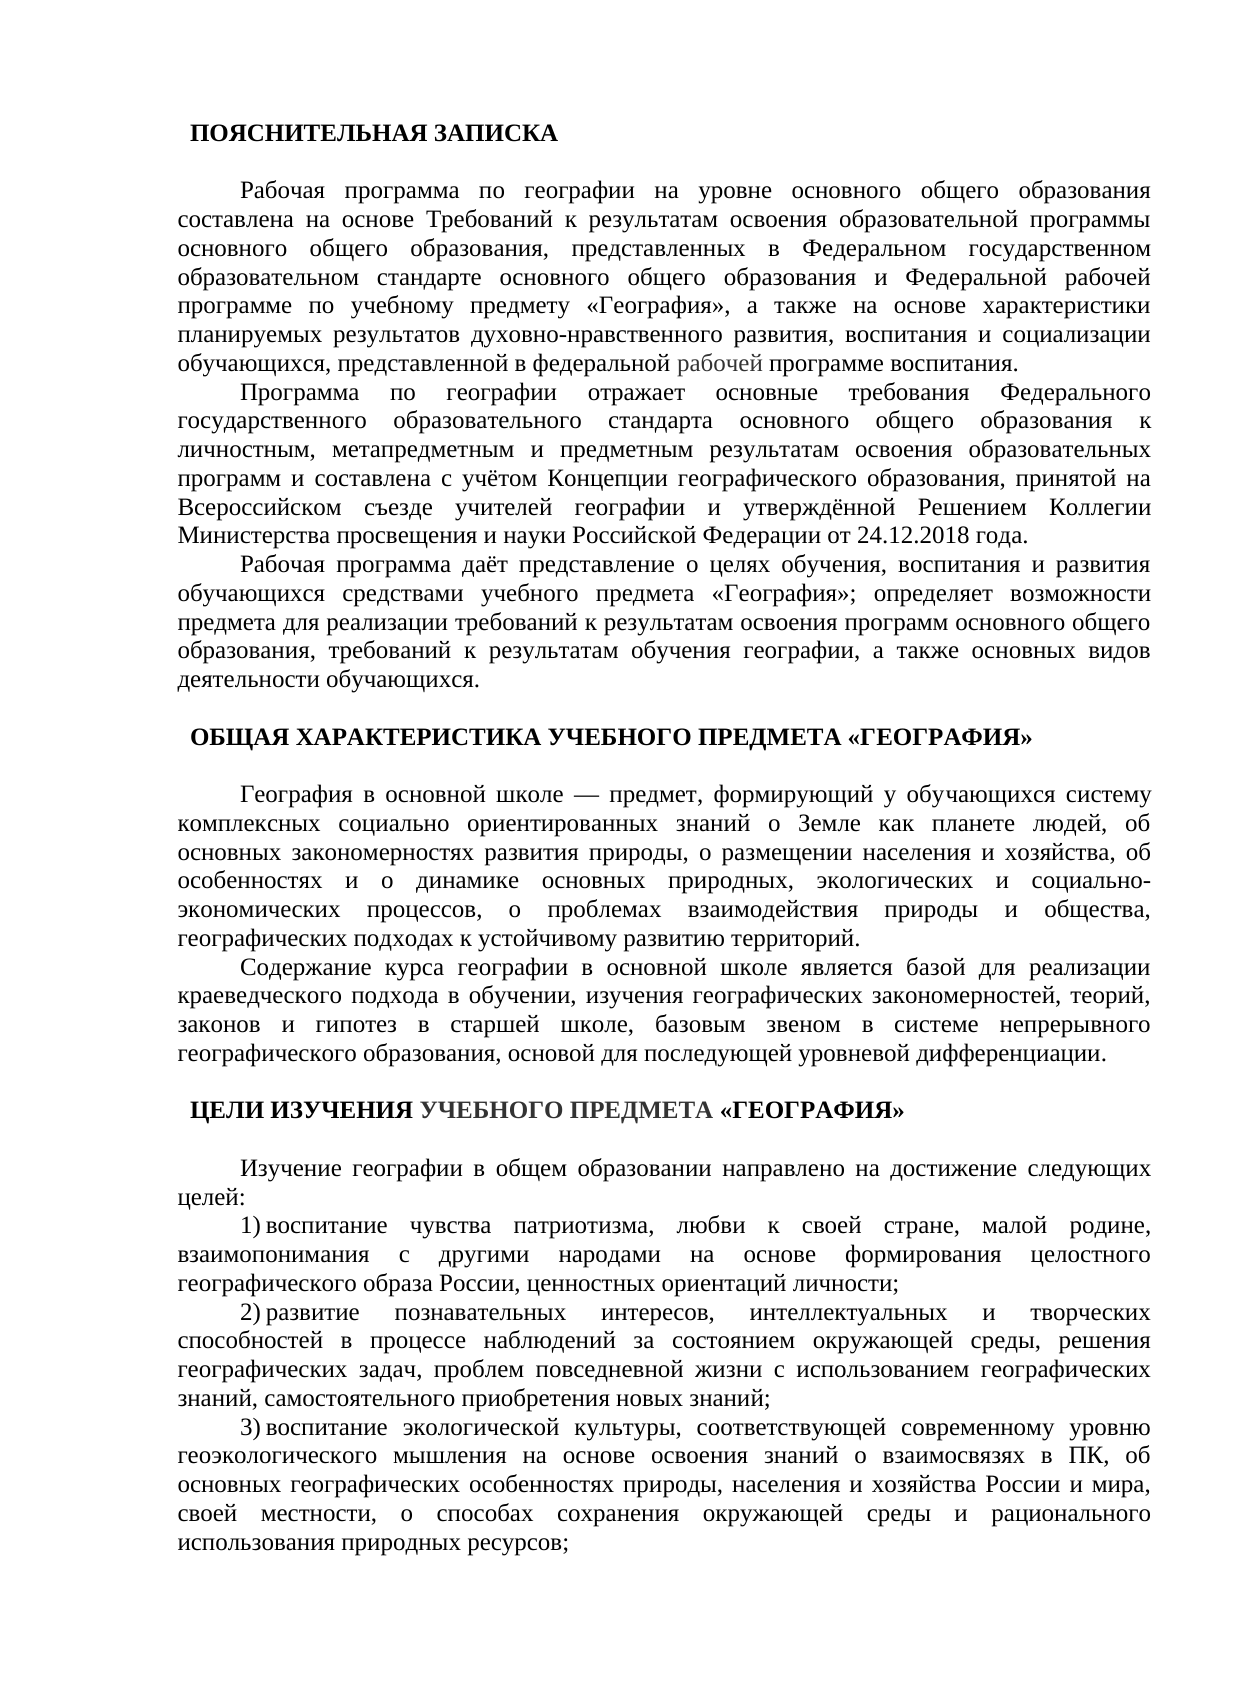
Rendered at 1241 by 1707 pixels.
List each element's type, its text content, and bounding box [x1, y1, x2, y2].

text 2) развитие познавательных интересов, интеллектуальных и творческих способностей в процессе наблюдений за состоянием окружающей среды, решения географических задач, проблем повседневной жизни с использованием географических знаний, самостоятельного приобретения новых знаний; [177, 1297, 1152, 1412]
text Содержание курса географии в основной школе является базой для реализации краеведческого подхода в обучении, изучения географических закономерностей, теорий, законов и гипотез в старшей школе, базовым звеном в системе непрерывного географического образования, основой для последующей уровневой дифференциации. [177, 952, 1152, 1067]
text ОБЩАЯ ХАРАКТЕРИСТИКА УЧЕБНОГО ПРЕДМЕТА «ГЕОГРАФИЯ» [190, 722, 1152, 751]
text ПОЯСНИТЕЛЬНАЯ ЗАПИСКА [190, 118, 1152, 147]
text Рабочая программа даёт представление о целях обучения, воспитания и развития обучающихся средствами учебного предмета «География»; определяет возможности предмета для реализации требований к результатам освоения программ основного общего образования, требований к результатам обучения географии, а также основных видов деятельности обучающихся. [177, 549, 1152, 693]
text Изучение географии в общем образовании направлено на достижение следующих целей: [177, 1153, 1152, 1211]
text Программа по географии отражает основные требования Федерального государственного образовательного стандарта основного общего образования к личностным, метапредметным и предметным результатам освоения образовательных программ и составлена с учётом Концепции географического образования, принятой на Всероссийском съезде учителей географии и утверждённой Решением Коллегии Министерства просвещения и науки Российской Федерации от 24.12.2018 года. [177, 377, 1152, 549]
text 1) воспитание чувства патриотизма, любви к своей стране, малой родине, взаимопонимания с другими народами на основе формирования целостного географического образа России, ценностных ориентаций личности; [177, 1211, 1152, 1297]
text География в основной школе — предмет, формирующий у обу­чающихся систему комплексных социально ориентированных знаний о Земле как планете людей, об основных закономерностях развития природы, о размещении населения и хозяйства, об особенностях и о динамике основных природных, экологических и социально-экономических процессов, о проблемах взаимодействия природы и общества, географических подходах к устойчивому развитию территорий. [177, 779, 1152, 952]
text ЦЕЛИ ИЗУЧЕНИЯ УЧЕБНОГО ПРЕДМЕТА «ГЕОГРАФИЯ» [190, 1096, 1152, 1124]
text 3) воспитание экологической культуры, соответствующей современному уровню геоэкологического мышления на основе освоения знаний о взаимосвязях в ПК, об основных географических особенностях природы, населения и хозяйства России и мира, своей местности, о способах сохранения окружающей среды и рационального использования природных ресурсов; [177, 1412, 1152, 1556]
text Рабочая программа по географии на уровне основного общего образования составлена на основе Требований к результатам освоения образовательной программы основного общего образования, представленных в Федеральном государственном образовательном стандарте основного общего образования и Федеральной рабочей программе по учебному предмету «География», а также на основе характеристики планируемых результатов духовно-нравственного развития, воспитания и социализации обучающихся, представленной в федеральной рабочей программе воспитания. [177, 176, 1152, 377]
